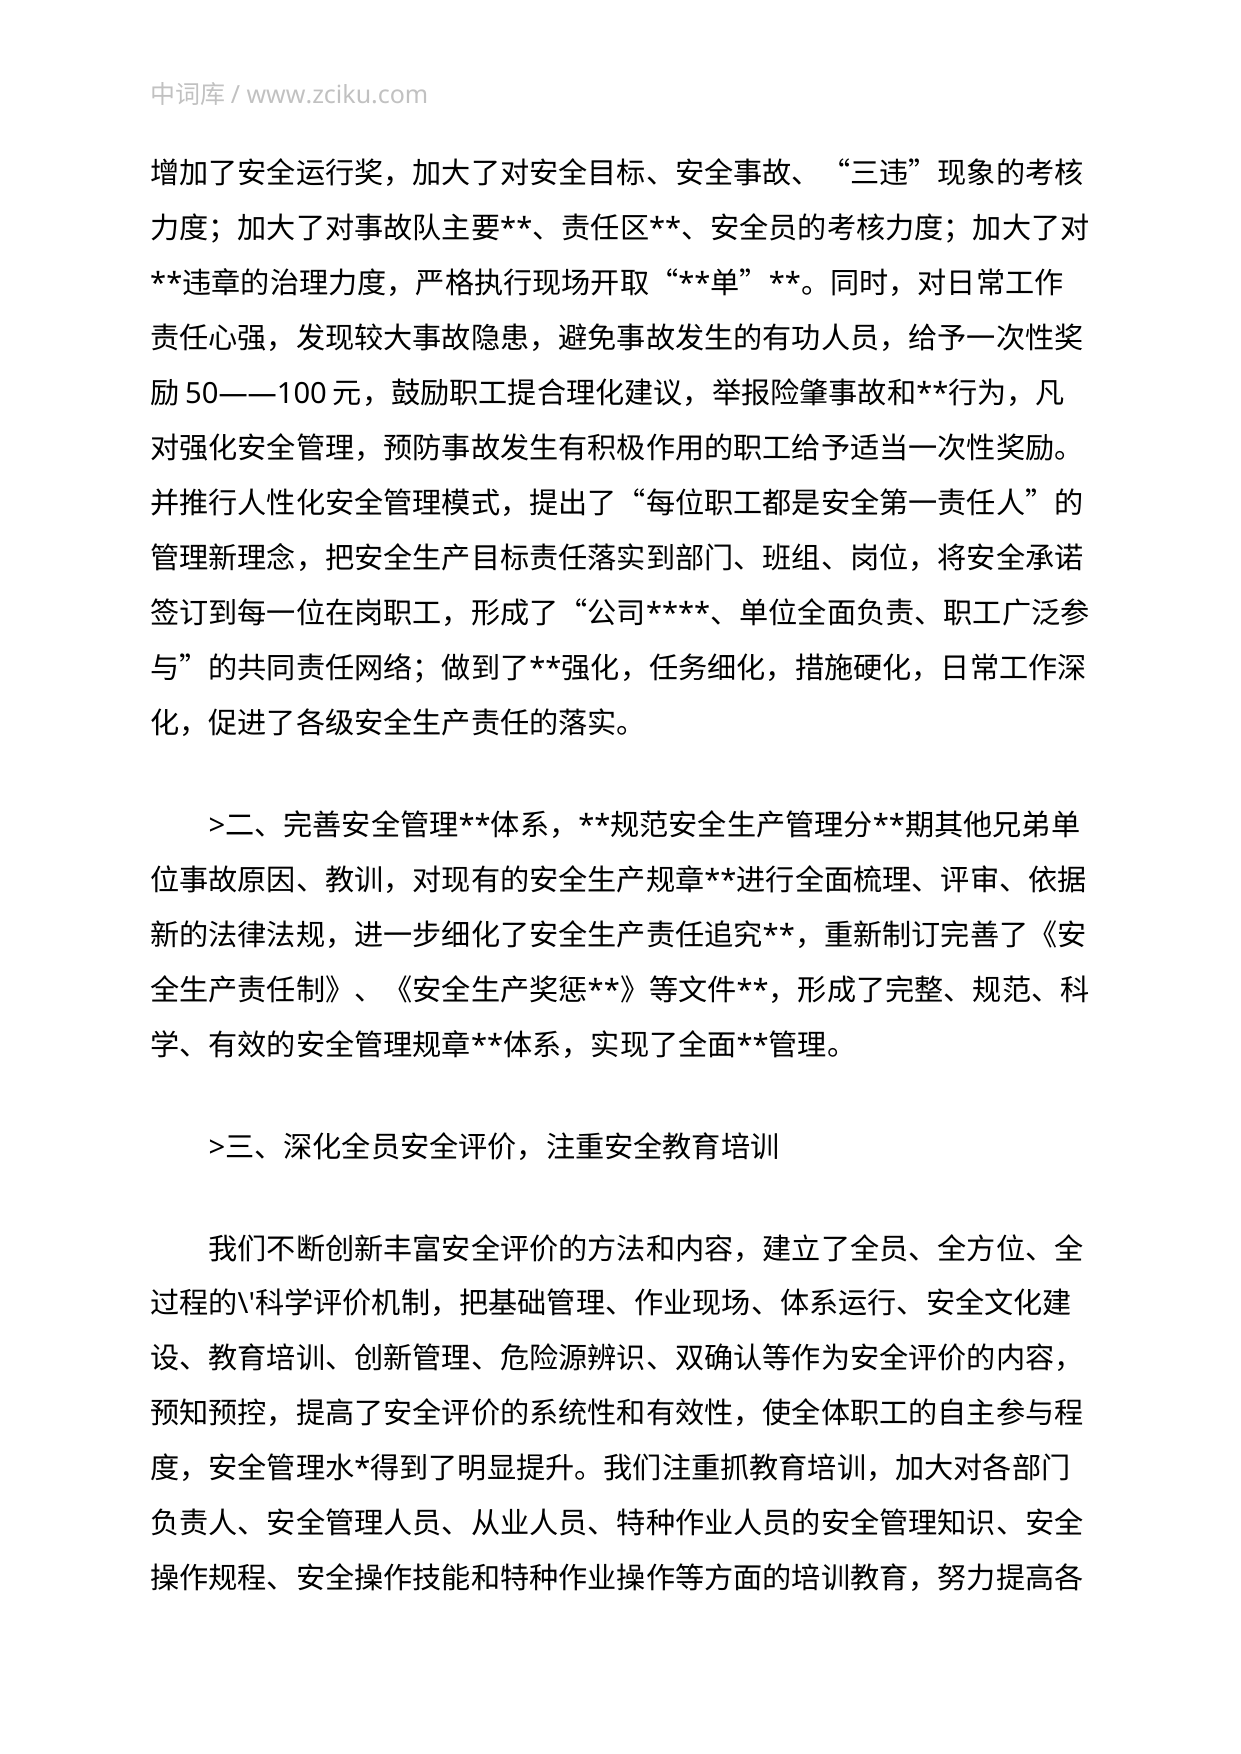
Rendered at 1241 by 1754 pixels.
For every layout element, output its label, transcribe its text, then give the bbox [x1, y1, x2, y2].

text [150, 1225, 1090, 1597]
text >二、完善安全管理**体系，**规范安全生产管理分**期其他兄弟单位事故原因、教训，对现有的安全生产规章**进行全面梳理、评审、依据新的法律法规，进一步细化了安全生产责任追究**，重新制订完善了《安全生产责任制》、《安全生产奖惩**》等文件**，形成了完整、规范、科学、有效的安全管理规章**体系，实现了全面**管理。 [150, 801, 1090, 1064]
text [150, 150, 1090, 742]
text >三、深化全员安全评价，注重安全教育培训 [150, 1123, 1090, 1166]
